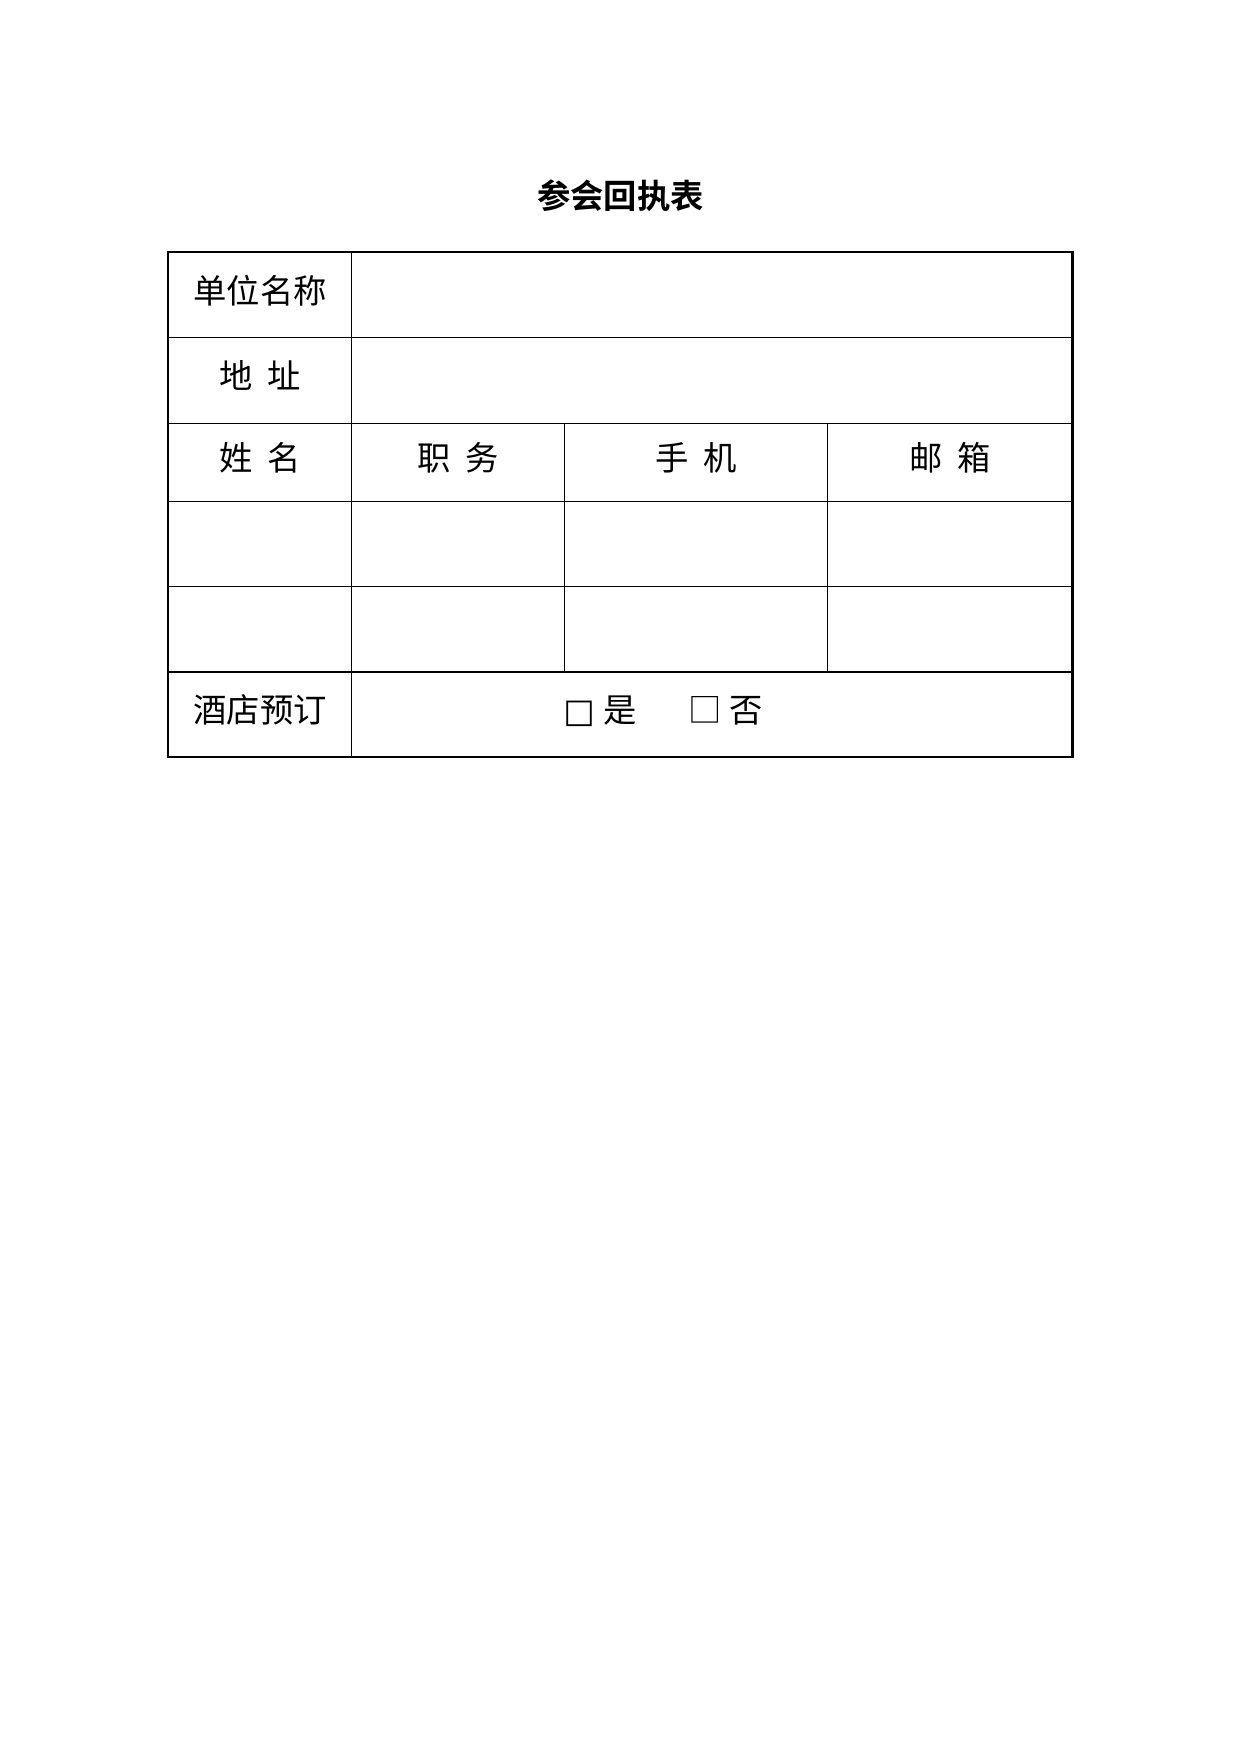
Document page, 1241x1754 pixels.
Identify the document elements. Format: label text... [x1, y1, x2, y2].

table_cell 酒店预订 [169, 673, 351, 756]
text 参会回执表 [129, 162, 1111, 227]
table_cell 地 址 [169, 338, 351, 422]
table_cell 手 机 [565, 424, 827, 501]
table_cell [352, 587, 564, 671]
table_cell [352, 502, 564, 586]
table_cell 姓 名 [169, 424, 351, 501]
table_header [352, 253, 1071, 337]
table_cell [828, 587, 1071, 671]
table_cell [169, 502, 351, 586]
table_cell □ 是 □ 否 [352, 673, 1071, 756]
table_header 单位名称 [169, 253, 351, 337]
table_cell [169, 587, 351, 671]
table_cell [352, 338, 1071, 422]
table_cell 邮 箱 [828, 424, 1071, 501]
table_cell [565, 502, 827, 586]
table_cell 职 务 [352, 424, 564, 501]
table_cell [565, 587, 827, 671]
table_cell [828, 502, 1071, 586]
